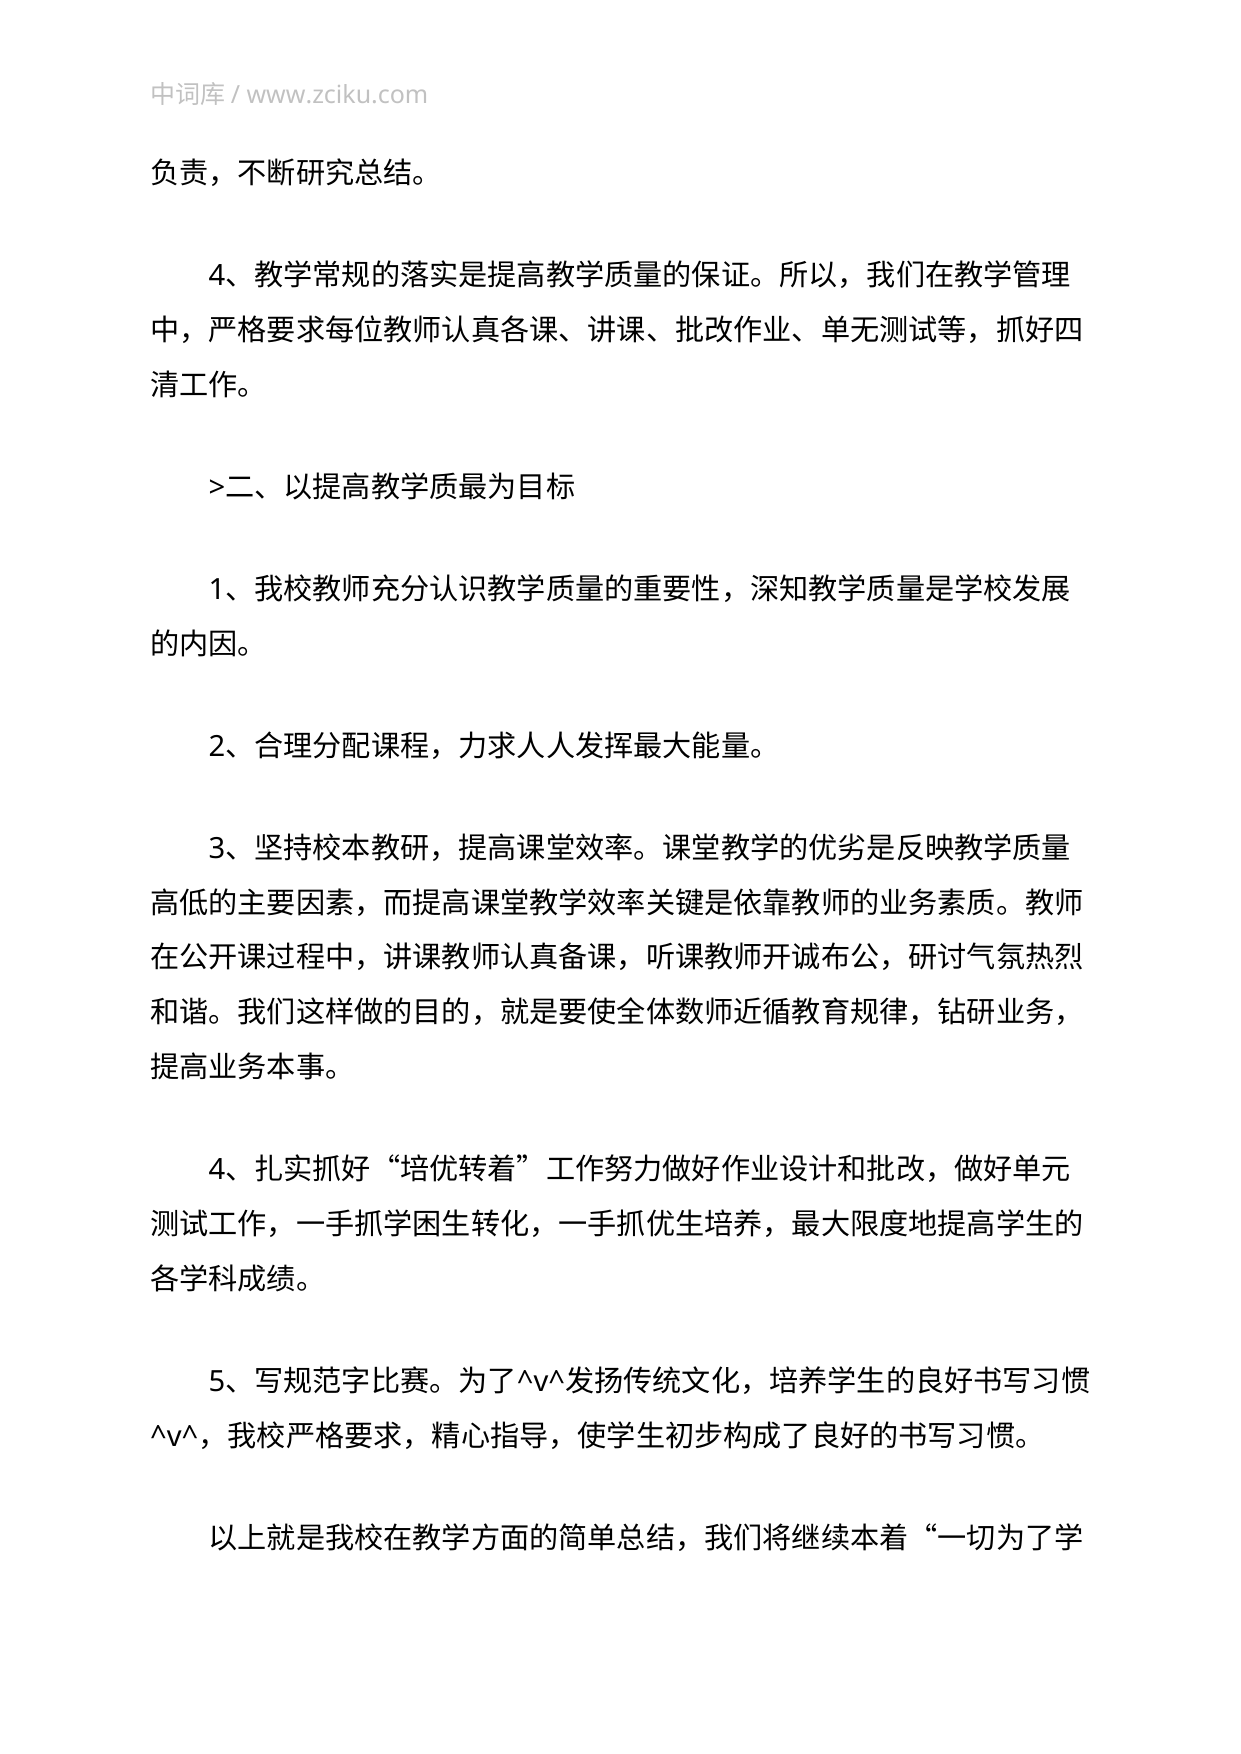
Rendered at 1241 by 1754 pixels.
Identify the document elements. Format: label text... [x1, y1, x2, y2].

text 4、扎实抓好“培优转着”工作努力做好作业设计和批改，做好单元测试工作，一手抓学困生转化，一手抓优生培养，最大限度地提高学生的各学科成绩。 [150, 1146, 1090, 1298]
text 1、我校教师充分认识教学质量的重要性，深知教学质量是学校发展的内因。 [150, 565, 1090, 663]
text >二、以提高教学质最为目标 [150, 463, 1090, 506]
text 2、合理分配课程，力求人人发挥最大能量。 [150, 722, 1090, 764]
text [150, 150, 1090, 192]
text 3、坚持校本教研，提高课堂效率。课堂教学的优劣是反映教学质量高低的主要因素，而提高课堂教学效率关键是依靠教师的业务素质。教师在公开课过程中，讲课教师认真备课，听课教师开诚布公，研讨气氛热烈和谐。我们这样做的目的，就是要使全体数师近循教育规律，钻研业务，提高业务本事。 [150, 824, 1090, 1086]
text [150, 1514, 1090, 1557]
text 4、教学常规的落实是提高教学质量的保证。所以，我们在教学管理中，严格要求每位教师认真各课、讲课、批改作业、单无测试等，抓好四清工作。 [150, 252, 1090, 404]
text 5、写规范字比赛。为了^v^发扬传统文化，培养学生的良好书写习惯^v^，我校严格要求，精心指导，使学生初步构成了良好的书写习惯。 [150, 1357, 1090, 1455]
